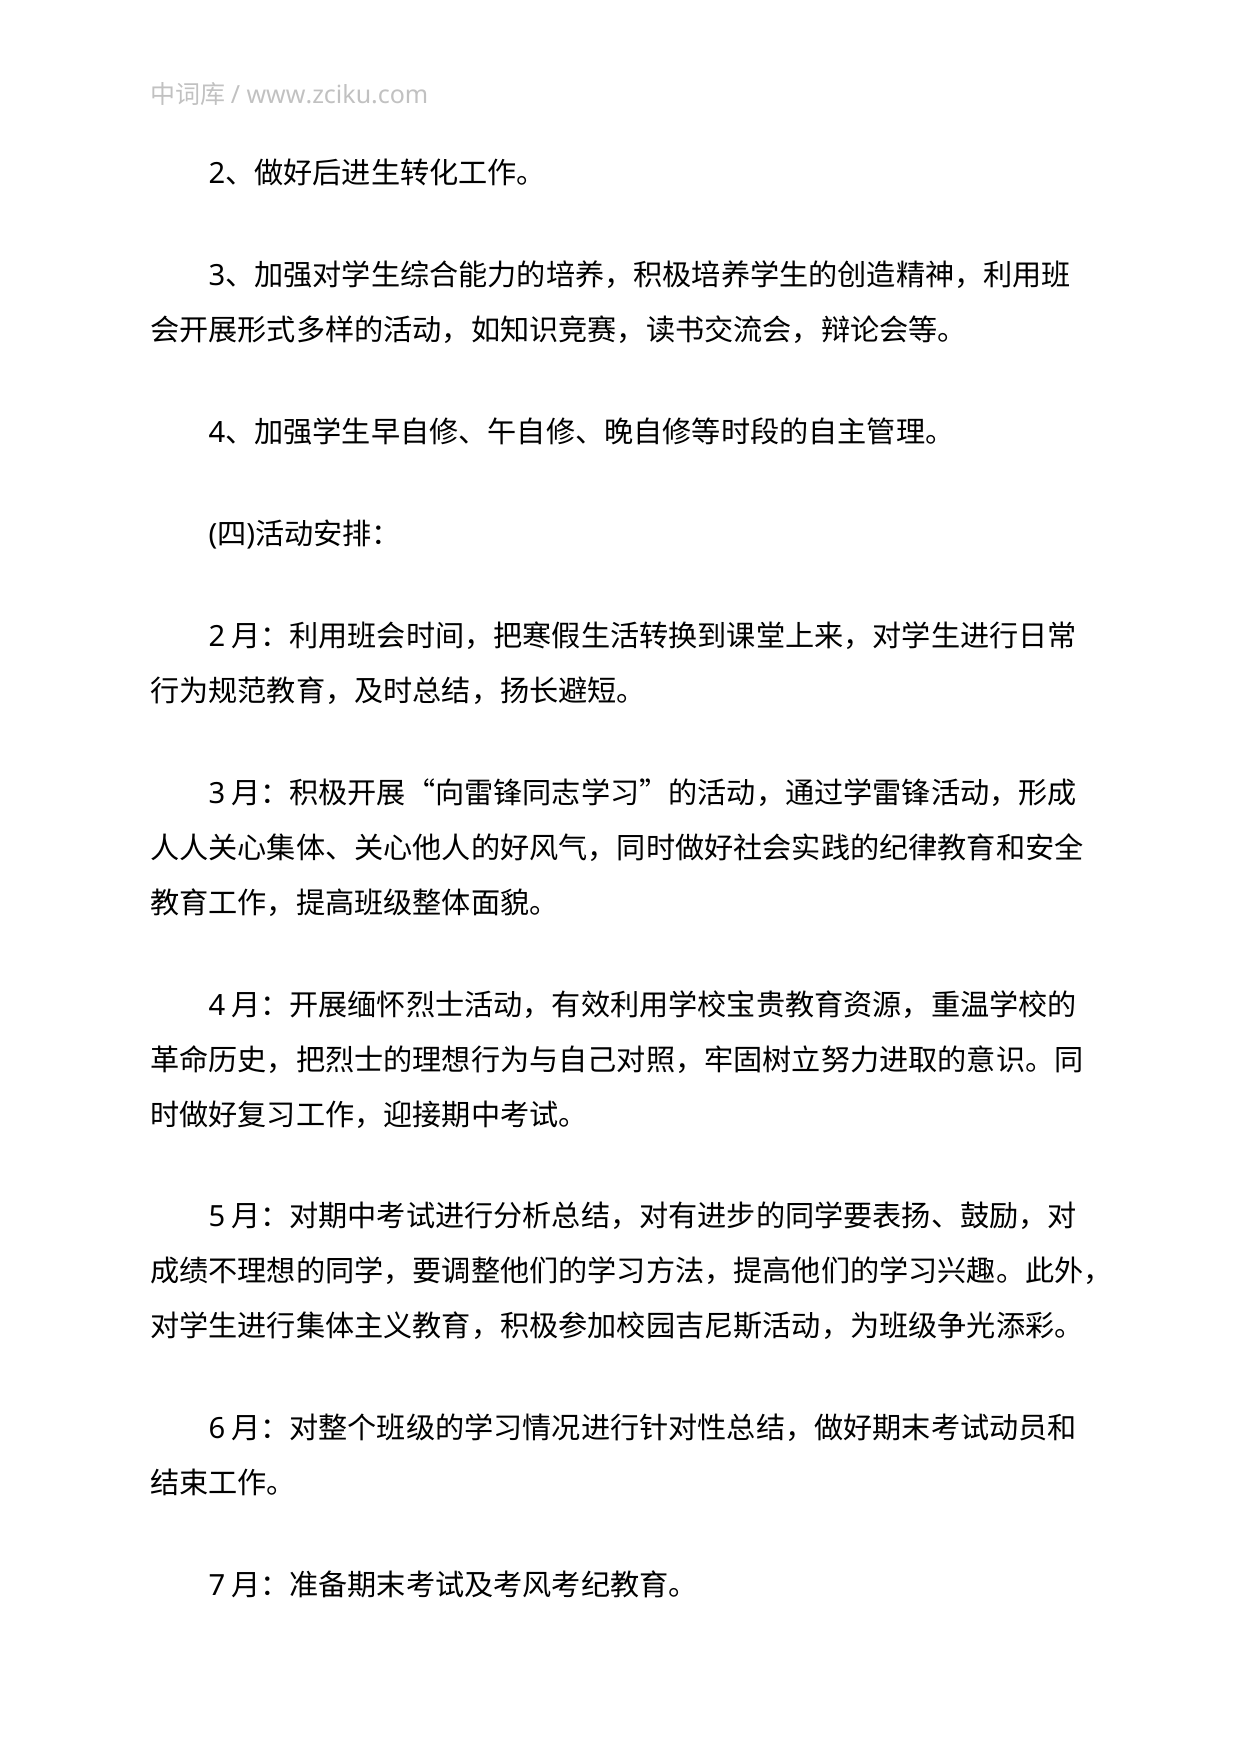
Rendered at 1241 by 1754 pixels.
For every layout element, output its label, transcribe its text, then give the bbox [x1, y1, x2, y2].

text 5月：对期中考试进行分析总结，对有进步的同学要表扬、鼓励，对成绩不理想的同学，要调整他们的学习方法，提高他们的学习兴趣。此外，对学生进行集体主义教育，积极参加校园吉尼斯活动，为班级争光添彩。 [150, 1193, 1090, 1345]
text 6月：对整个班级的学习情况进行针对性总结，做好期末考试动员和结束工作。 [150, 1404, 1090, 1502]
text 4、加强学生早自修、午自修、晚自修等时段的自主管理。 [150, 409, 1090, 451]
text 7月：准备期末考试及考风考纪教育。 [150, 1561, 1090, 1604]
text 2、做好后进生转化工作。 [150, 150, 1090, 192]
text 2月：利用班会时间，把寒假生活转换到课堂上来，对学生进行日常行为规范教育，及时总结，扬长避短。 [150, 613, 1090, 710]
text (四)活动安排： [150, 511, 1090, 553]
text 3月：积极开展“向雷锋同志学习”的活动，通过学雷锋活动，形成人人关心集体、关心他人的好风气，同时做好社会实践的纪律教育和安全教育工作，提高班级整体面貌。 [150, 769, 1090, 922]
text 3、加强对学生综合能力的培养，积极培养学生的创造精神，利用班会开展形式多样的活动，如知识竞赛，读书交流会，辩论会等。 [150, 252, 1090, 349]
text 4月：开展缅怀烈士活动，有效利用学校宝贵教育资源，重温学校的革命历史，把烈士的理想行为与自己对照，牢固树立努力进取的意识。同时做好复习工作，迎接期中考试。 [150, 981, 1090, 1133]
